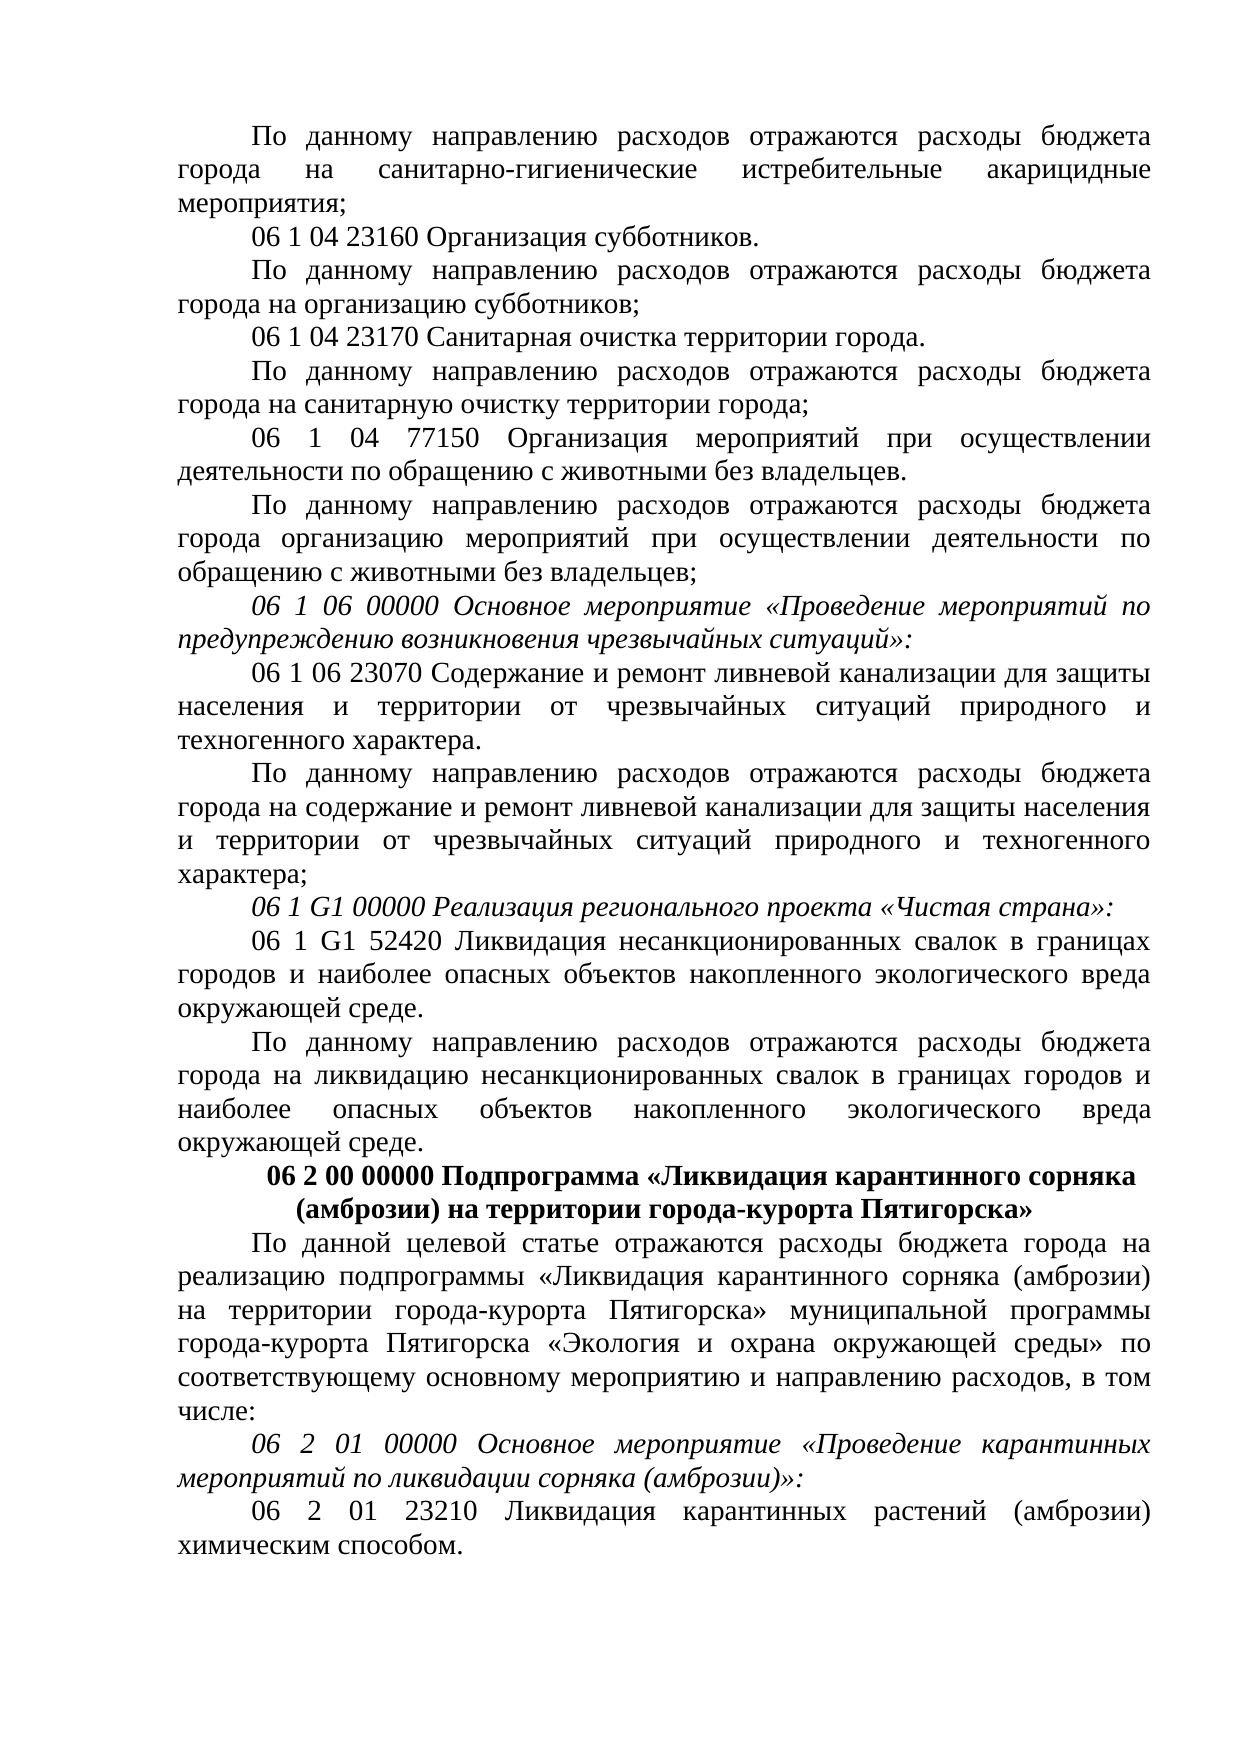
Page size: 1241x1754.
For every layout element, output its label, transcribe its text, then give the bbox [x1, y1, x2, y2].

text По данному направлению расходов отражаются расходы бюджета города на организацию субботников; [177, 252, 1152, 319]
text По данной целевой статье отражаются расходы бюджета города на реализацию подпрограммы «Ликвидация карантинного сорняка (амброзии) на территории города-курорта Пятигорска» муниципальной программы города-курорта Пятигорска «Экология и охрана окружающей среды» по соответствующему основному мероприятию и направлению расходов, в том числе: [177, 1225, 1152, 1426]
text 06 2 01 23210 Ликвидация карантинных растений (амброзии) химическим способом. [177, 1493, 1152, 1560]
text По данному направлению расходов отражаются расходы бюджета города на санитарную очистку территории города; [177, 353, 1152, 420]
text 06 2 01 00000 Основное мероприятие «Проведение карантинных мероприятий по ликвидации сорняка (амброзии)»: [177, 1426, 1152, 1493]
text 06 1 06 23070 Содержание и ремонт ливневой канализации для защиты населения и территории от чрезвычайных ситуаций природного и техногенного характера. [177, 655, 1152, 755]
text 06 1 04 77150 Организация мероприятий при осуществлении деятельности по обращению с животными без владельцев. [177, 420, 1152, 487]
text По данному направлению расходов отражаются расходы бюджета города на ликвидацию несанкционированных свалок в границах городов и наиболее опасных объектов накопленного экологического вреда окружающей среде. [177, 1024, 1152, 1158]
text 06 1 04 23160 Организация субботников. [177, 219, 1152, 252]
text 06 1 04 23170 Санитарная очистка территории города. [177, 319, 1152, 353]
text 06 2 00 00000 Подпрограмма «Ликвидация карантинного сорняка (амброзии) на территории города-курорта Пятигорска» [177, 1158, 1152, 1225]
text По данному направлению расходов отражаются расходы бюджета города организацию мероприятий при осуществлении деятельности по обращению с животными без владельцев; [177, 487, 1152, 588]
text 06 1 06 00000 Основное мероприятие «Проведение мероприятий по предупреждению возникновения чрезвычайных ситуаций»: [177, 588, 1152, 655]
text По данному направлению расходов отражаются расходы бюджета города на санитарно-гигиенические истребительные акарицидные мероприятия; [177, 118, 1152, 219]
text 06 1 G1 00000 Реализация регионального проекта «Чистая страна»: [177, 889, 1152, 923]
text 06 1 G1 52420 Ликвидация несанкционированных свалок в границах городов и наиболее опасных объектов накопленного экологического вреда окружающей среде. [177, 923, 1152, 1024]
text По данному направлению расходов отражаются расходы бюджета города на содержание и ремонт ливневой канализации для защиты населения и территории от чрезвычайных ситуаций природного и техногенного характера; [177, 755, 1152, 889]
